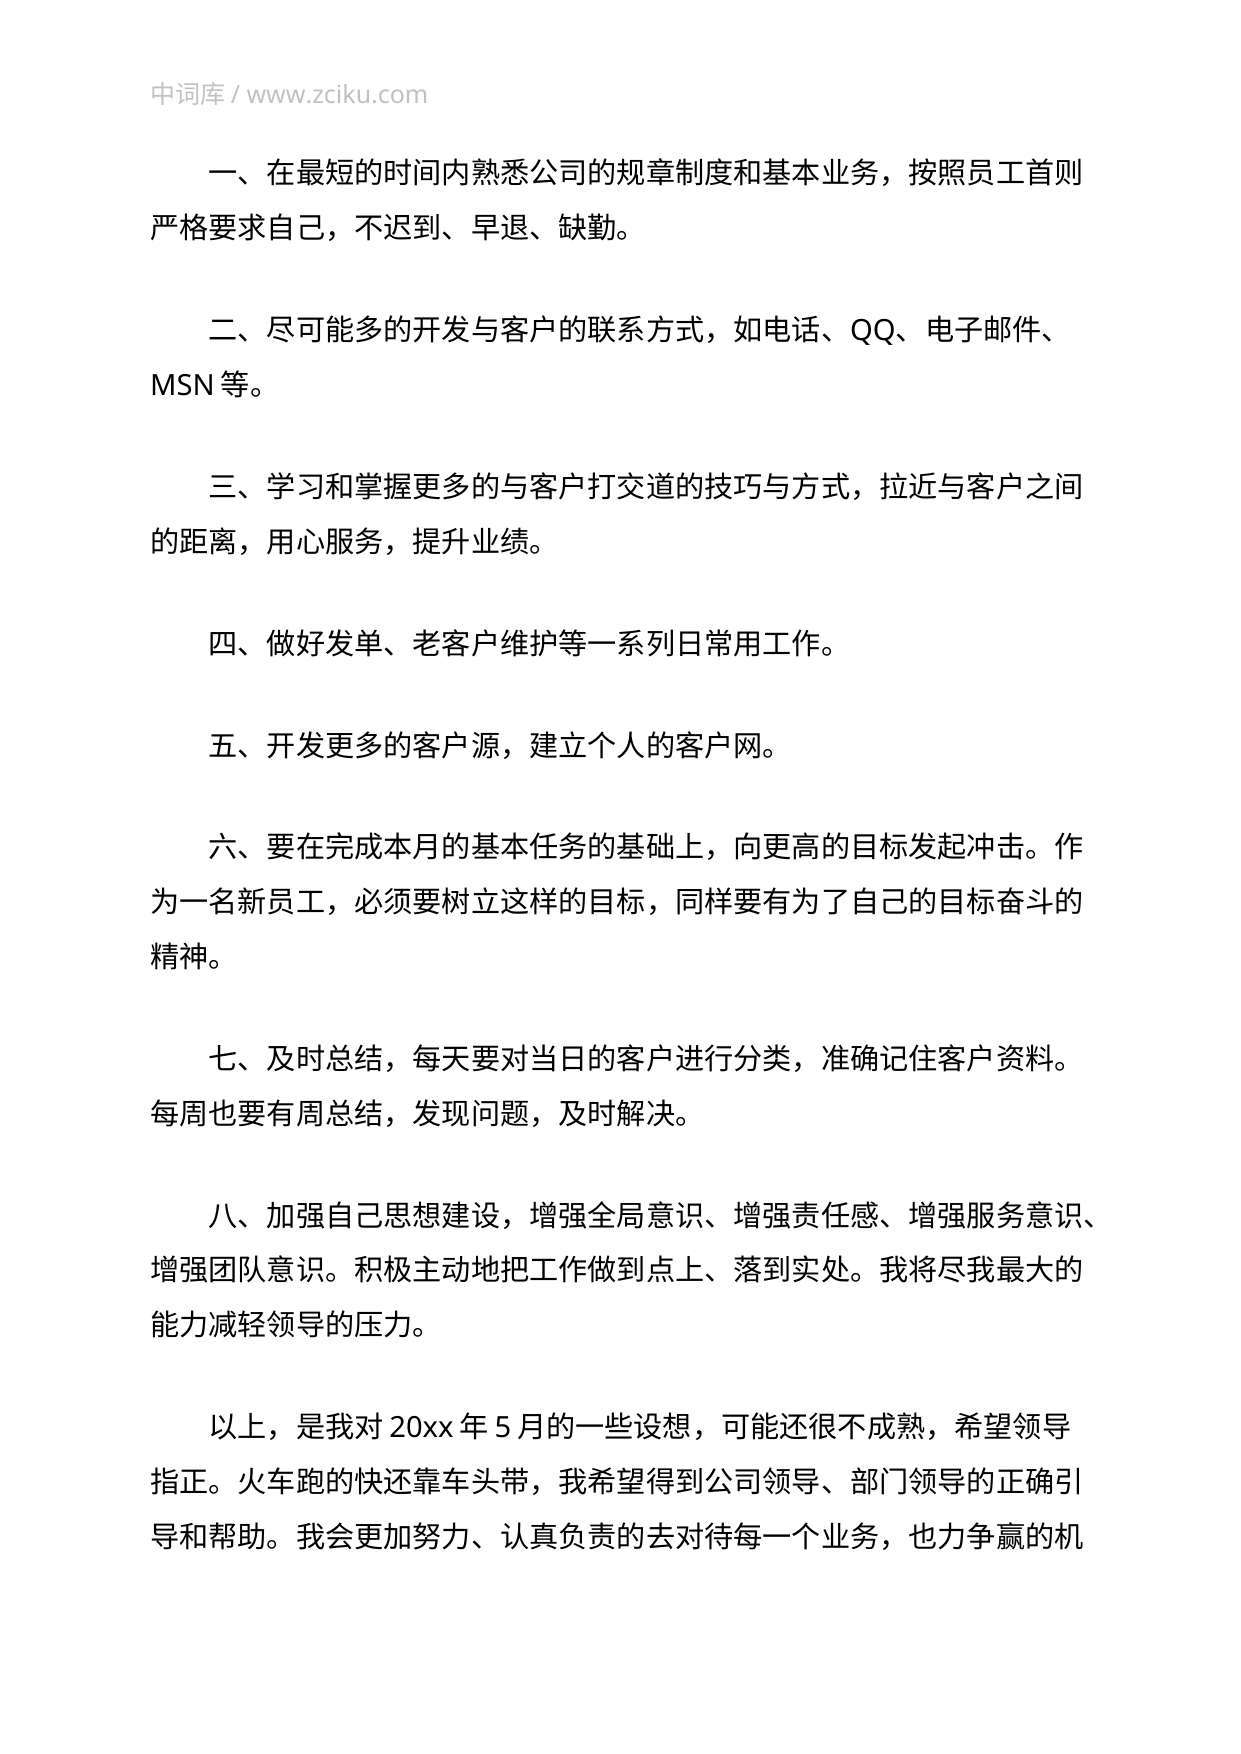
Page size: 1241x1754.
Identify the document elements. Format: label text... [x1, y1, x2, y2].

text 七、及时总结，每天要对当日的客户进行分类，准确记住客户资料。每周也要有周总结，发现问题，及时解决。 [150, 1035, 1090, 1133]
text 二、尽可能多的开发与客户的联系方式，如电话、QQ、电子邮件、MSN等。 [150, 307, 1090, 404]
text 五、开发更多的客户源，建立个人的客户网。 [150, 722, 1090, 764]
text 六、要在完成本月的基本任务的基础上，向更高的目标发起冲击。作为一名新员工，必须要树立这样的目标，同样要有为了自己的目标奋斗的精神。 [150, 824, 1090, 976]
text 三、学习和掌握更多的与客户打交道的技巧与方式，拉近与客户之间的距离，用心服务，提升业绩。 [150, 464, 1090, 561]
text 一、在最短的时间内熟悉公司的规章制度和基本业务，按照员工首则严格要求自己，不迟到、早退、缺勤。 [150, 150, 1090, 247]
text 八、加强自己思想建设，增强全局意识、增强责任感、增强服务意识、增强团队意识。积极主动地把工作做到点上、落到实处。我将尽我最大的能力减轻领导的压力。 [150, 1192, 1090, 1344]
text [150, 1404, 1090, 1556]
text 四、做好发单、老客户维护等一系列日常用工作。 [150, 620, 1090, 663]
